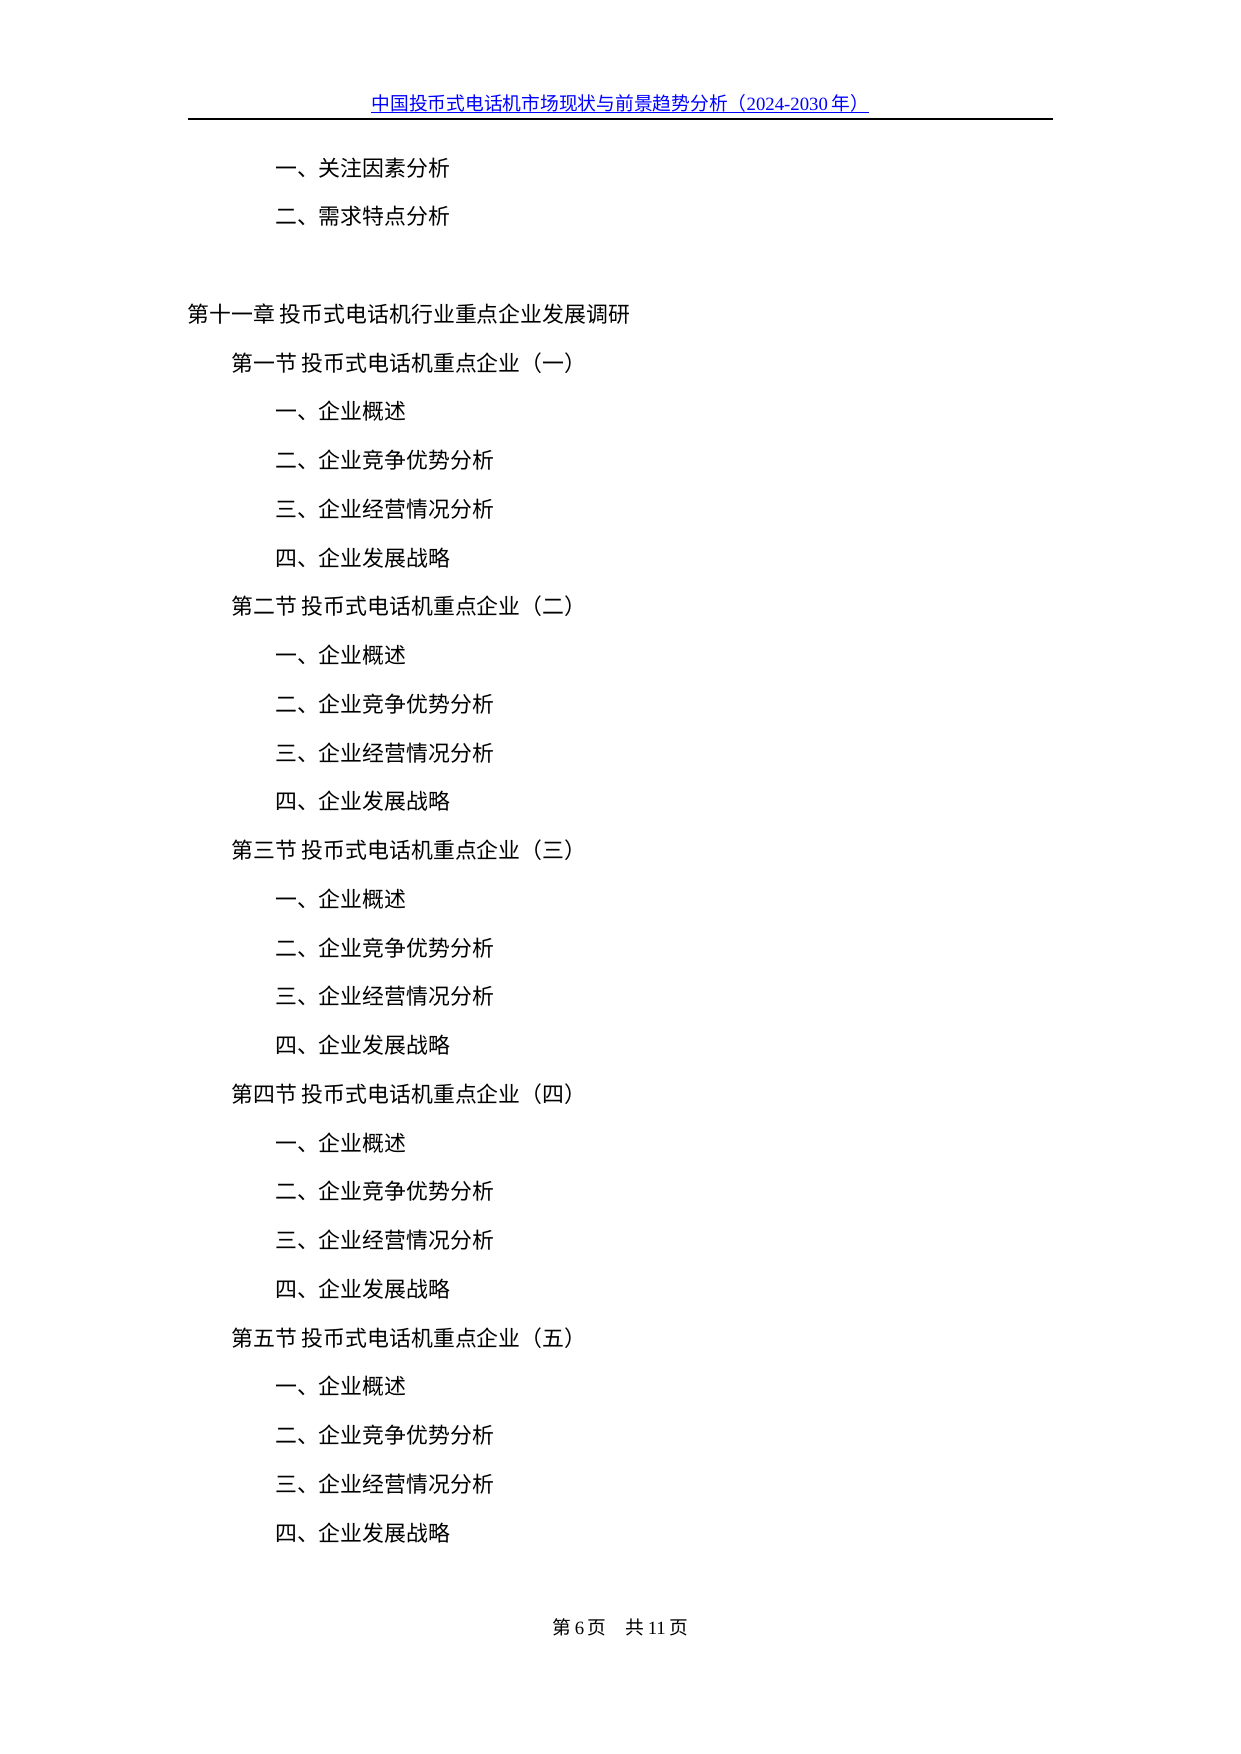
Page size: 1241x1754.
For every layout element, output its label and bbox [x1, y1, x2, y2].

text [187, 150, 1053, 1548]
